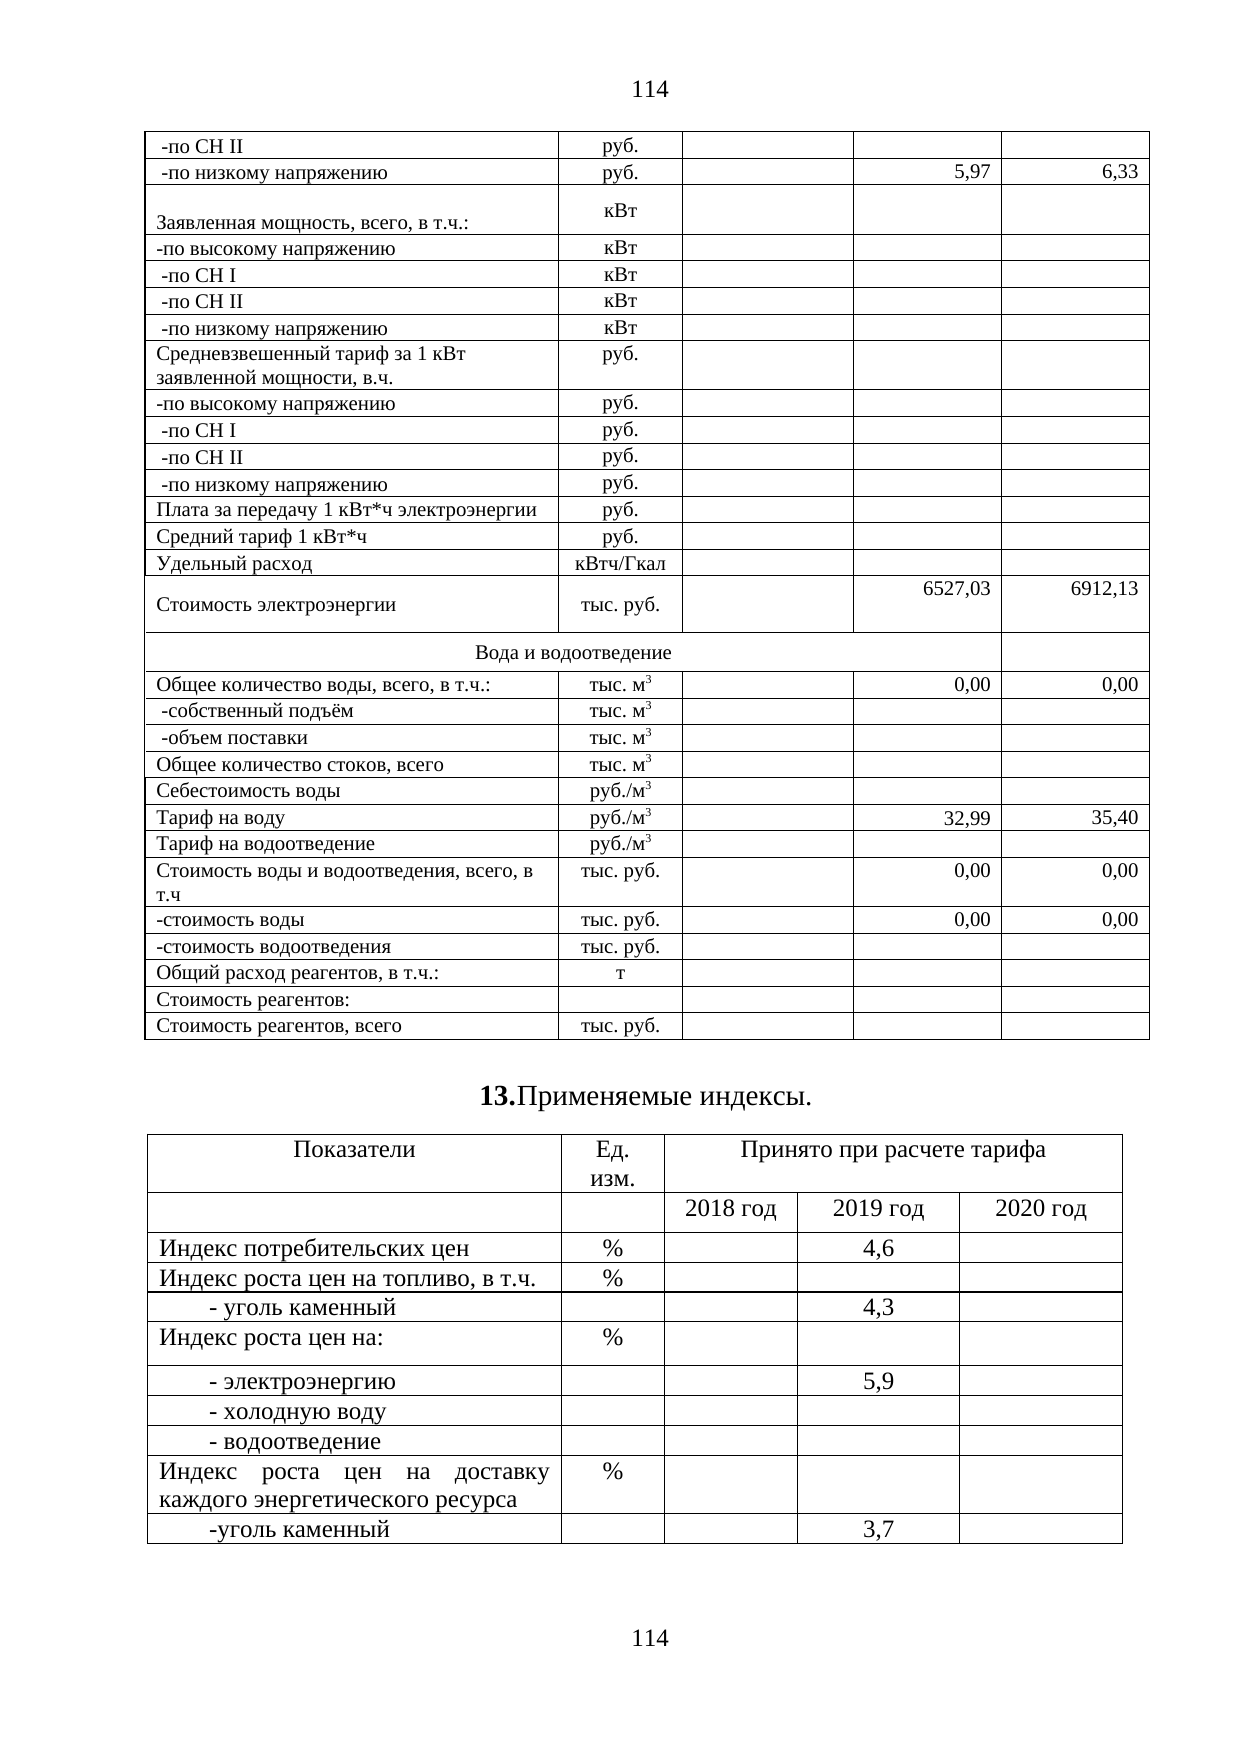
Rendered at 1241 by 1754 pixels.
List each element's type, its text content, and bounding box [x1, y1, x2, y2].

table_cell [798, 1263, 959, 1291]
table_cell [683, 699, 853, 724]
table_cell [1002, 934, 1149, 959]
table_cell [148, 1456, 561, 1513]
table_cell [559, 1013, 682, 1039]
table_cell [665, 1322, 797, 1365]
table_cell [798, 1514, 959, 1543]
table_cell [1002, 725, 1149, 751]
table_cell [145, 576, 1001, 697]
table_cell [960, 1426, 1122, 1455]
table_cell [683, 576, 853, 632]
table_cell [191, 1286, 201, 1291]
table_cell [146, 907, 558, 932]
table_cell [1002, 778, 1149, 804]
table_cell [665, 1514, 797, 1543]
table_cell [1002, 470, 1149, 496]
list Применяемые индексы. [125, 1078, 1167, 1112]
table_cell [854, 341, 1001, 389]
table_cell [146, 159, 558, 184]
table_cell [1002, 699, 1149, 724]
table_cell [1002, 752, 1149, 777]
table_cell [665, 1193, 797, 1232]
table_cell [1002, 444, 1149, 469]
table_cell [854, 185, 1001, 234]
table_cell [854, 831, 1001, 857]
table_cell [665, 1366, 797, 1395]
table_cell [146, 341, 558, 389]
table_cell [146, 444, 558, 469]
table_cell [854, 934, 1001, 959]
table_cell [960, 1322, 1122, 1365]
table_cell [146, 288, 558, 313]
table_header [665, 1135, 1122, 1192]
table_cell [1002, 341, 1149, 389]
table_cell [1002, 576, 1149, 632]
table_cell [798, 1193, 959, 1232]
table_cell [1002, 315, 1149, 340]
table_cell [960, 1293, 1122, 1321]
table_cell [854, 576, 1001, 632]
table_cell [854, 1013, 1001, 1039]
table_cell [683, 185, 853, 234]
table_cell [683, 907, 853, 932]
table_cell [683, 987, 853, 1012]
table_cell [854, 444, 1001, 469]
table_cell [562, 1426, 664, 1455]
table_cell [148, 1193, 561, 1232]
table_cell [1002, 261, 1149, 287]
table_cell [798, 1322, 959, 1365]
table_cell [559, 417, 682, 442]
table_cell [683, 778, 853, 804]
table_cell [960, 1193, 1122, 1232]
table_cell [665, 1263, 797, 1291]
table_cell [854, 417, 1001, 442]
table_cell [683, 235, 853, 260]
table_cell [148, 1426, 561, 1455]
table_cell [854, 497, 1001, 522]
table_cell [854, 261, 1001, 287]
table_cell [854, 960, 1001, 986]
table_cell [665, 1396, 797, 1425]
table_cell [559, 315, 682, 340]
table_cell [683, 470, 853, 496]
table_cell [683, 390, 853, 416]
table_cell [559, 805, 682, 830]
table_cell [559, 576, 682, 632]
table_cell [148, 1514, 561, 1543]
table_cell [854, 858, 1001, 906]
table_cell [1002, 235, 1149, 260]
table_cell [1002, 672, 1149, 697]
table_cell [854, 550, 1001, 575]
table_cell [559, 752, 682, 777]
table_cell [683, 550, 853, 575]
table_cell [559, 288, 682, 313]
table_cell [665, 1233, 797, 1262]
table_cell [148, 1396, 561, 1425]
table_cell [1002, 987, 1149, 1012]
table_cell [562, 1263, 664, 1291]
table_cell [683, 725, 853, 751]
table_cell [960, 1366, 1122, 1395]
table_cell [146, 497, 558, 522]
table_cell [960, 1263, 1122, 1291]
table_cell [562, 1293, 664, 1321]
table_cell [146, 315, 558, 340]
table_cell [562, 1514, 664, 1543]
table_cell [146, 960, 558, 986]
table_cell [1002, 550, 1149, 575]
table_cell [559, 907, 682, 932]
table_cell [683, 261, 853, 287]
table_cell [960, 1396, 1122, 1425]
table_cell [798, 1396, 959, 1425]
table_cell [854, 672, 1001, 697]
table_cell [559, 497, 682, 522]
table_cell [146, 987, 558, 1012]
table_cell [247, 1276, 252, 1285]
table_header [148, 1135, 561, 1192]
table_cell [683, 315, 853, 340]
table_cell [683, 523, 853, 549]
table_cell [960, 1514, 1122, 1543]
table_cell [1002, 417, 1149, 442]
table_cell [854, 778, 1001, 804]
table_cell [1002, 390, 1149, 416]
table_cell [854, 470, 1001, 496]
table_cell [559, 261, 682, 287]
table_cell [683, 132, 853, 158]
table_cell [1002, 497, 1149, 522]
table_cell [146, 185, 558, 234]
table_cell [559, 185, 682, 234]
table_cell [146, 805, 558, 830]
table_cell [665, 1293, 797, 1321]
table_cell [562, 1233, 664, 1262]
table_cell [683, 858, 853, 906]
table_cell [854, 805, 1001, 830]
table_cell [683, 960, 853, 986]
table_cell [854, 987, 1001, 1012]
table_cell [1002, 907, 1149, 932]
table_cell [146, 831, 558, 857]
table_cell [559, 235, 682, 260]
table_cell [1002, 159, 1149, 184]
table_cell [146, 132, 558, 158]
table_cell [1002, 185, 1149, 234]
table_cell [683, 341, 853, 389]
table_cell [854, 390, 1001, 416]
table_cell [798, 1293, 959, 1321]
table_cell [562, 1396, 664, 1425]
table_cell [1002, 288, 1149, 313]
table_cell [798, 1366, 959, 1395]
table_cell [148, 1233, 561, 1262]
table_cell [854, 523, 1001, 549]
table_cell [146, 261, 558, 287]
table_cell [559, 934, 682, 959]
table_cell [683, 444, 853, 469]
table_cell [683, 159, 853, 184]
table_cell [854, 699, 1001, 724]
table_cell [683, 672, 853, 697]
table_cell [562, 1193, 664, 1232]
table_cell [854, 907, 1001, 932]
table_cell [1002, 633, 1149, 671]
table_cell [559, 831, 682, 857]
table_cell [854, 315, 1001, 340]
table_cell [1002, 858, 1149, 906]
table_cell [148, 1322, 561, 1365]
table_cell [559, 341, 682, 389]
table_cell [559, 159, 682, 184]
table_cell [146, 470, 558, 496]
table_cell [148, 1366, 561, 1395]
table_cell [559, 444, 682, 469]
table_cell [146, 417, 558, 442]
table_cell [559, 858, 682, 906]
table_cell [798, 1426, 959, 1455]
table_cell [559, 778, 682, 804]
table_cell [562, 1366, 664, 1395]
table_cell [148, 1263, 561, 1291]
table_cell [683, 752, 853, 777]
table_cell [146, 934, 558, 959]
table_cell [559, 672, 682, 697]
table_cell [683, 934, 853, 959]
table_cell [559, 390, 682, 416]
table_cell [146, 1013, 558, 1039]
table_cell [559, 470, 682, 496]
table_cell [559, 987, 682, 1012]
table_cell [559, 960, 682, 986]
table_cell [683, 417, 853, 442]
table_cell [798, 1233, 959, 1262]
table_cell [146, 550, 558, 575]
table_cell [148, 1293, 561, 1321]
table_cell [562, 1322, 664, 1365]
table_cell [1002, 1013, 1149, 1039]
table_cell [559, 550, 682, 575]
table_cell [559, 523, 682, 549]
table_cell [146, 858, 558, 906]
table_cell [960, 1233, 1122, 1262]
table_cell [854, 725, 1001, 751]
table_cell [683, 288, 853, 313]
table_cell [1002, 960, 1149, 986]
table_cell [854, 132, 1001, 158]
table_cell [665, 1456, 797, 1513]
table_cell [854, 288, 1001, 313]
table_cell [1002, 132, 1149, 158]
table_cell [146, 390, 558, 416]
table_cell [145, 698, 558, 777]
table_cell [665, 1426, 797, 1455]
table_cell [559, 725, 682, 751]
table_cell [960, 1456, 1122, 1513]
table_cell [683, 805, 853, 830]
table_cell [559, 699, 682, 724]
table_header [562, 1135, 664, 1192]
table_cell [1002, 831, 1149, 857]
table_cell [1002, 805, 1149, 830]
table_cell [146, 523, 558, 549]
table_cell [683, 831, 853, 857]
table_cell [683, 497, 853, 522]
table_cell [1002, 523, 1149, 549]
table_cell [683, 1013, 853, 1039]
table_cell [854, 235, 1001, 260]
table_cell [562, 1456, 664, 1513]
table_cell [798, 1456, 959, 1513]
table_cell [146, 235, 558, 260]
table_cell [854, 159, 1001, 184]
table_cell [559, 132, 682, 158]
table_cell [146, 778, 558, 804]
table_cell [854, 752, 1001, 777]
